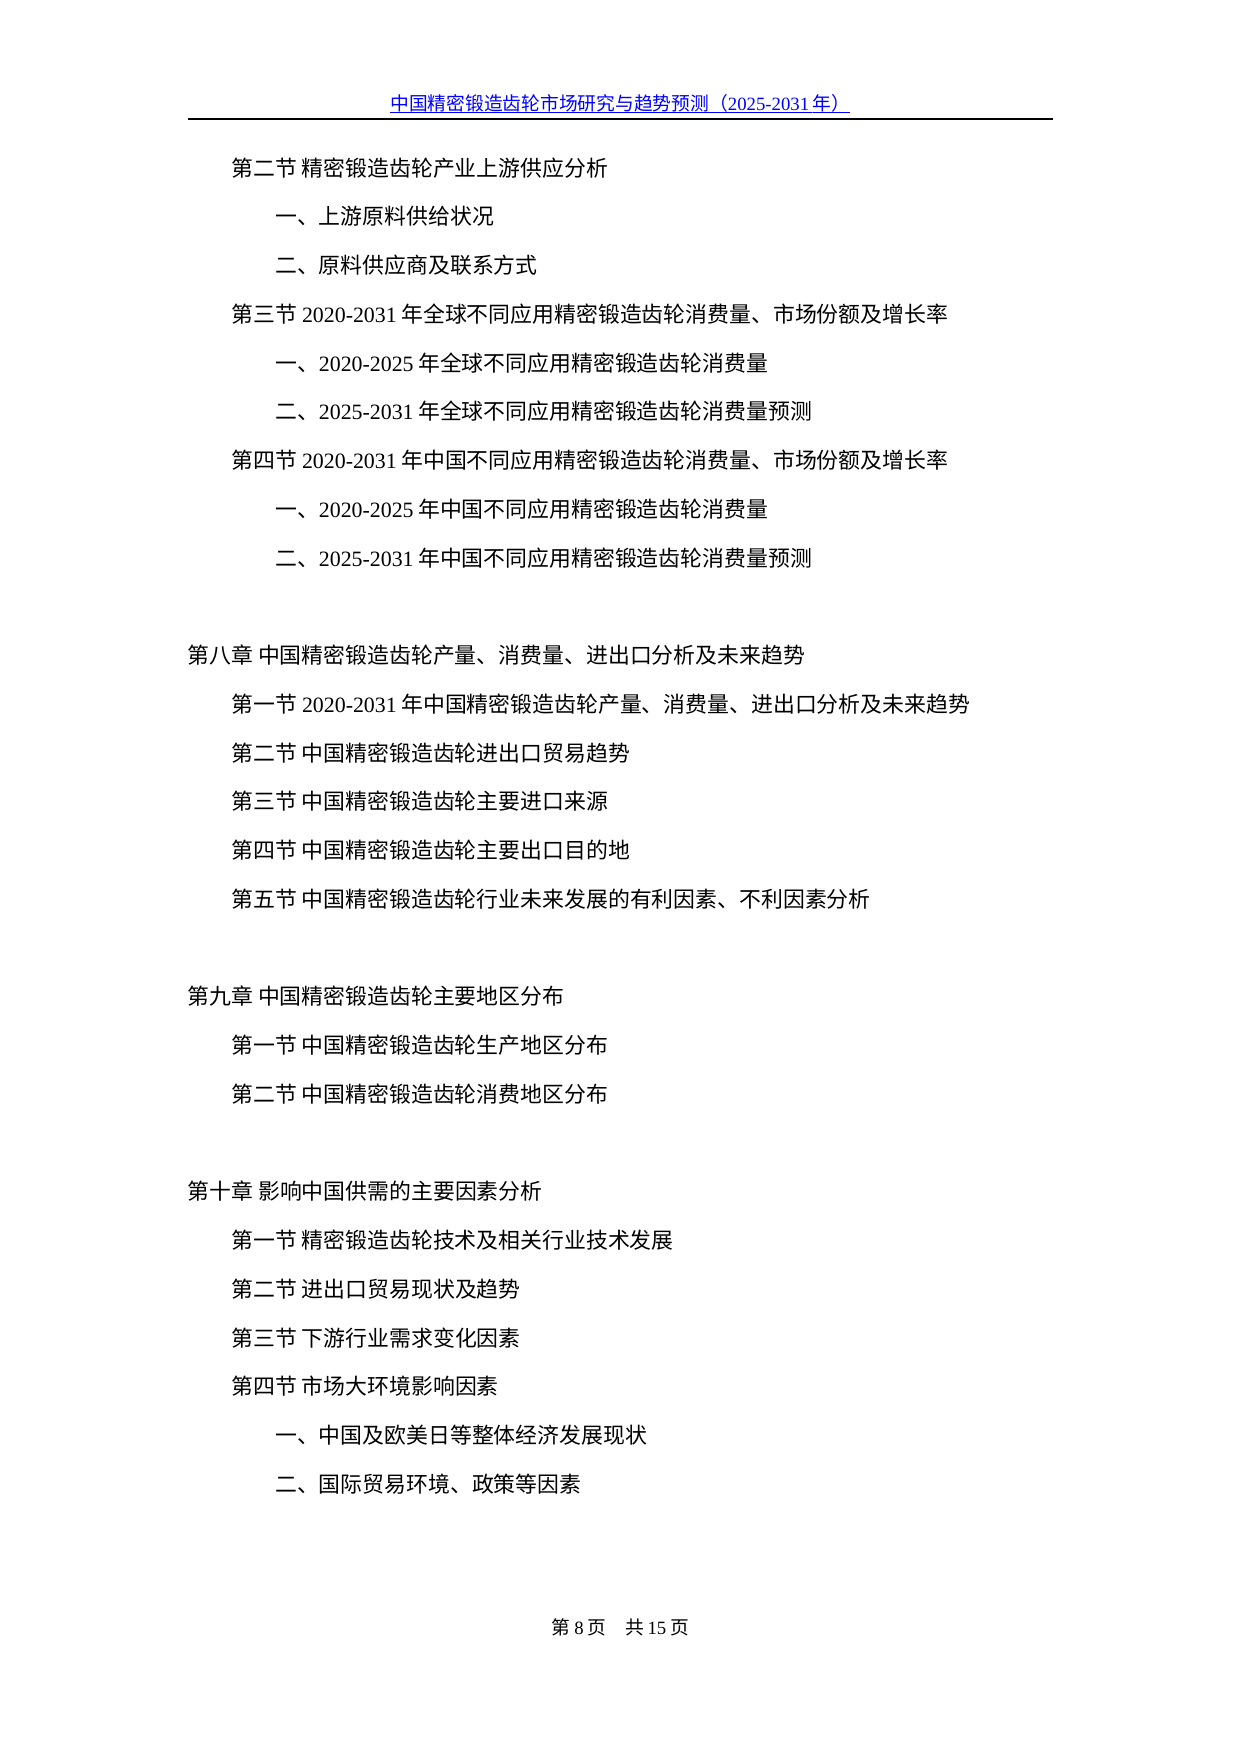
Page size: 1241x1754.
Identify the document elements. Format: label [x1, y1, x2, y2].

text [187, 150, 1053, 1499]
